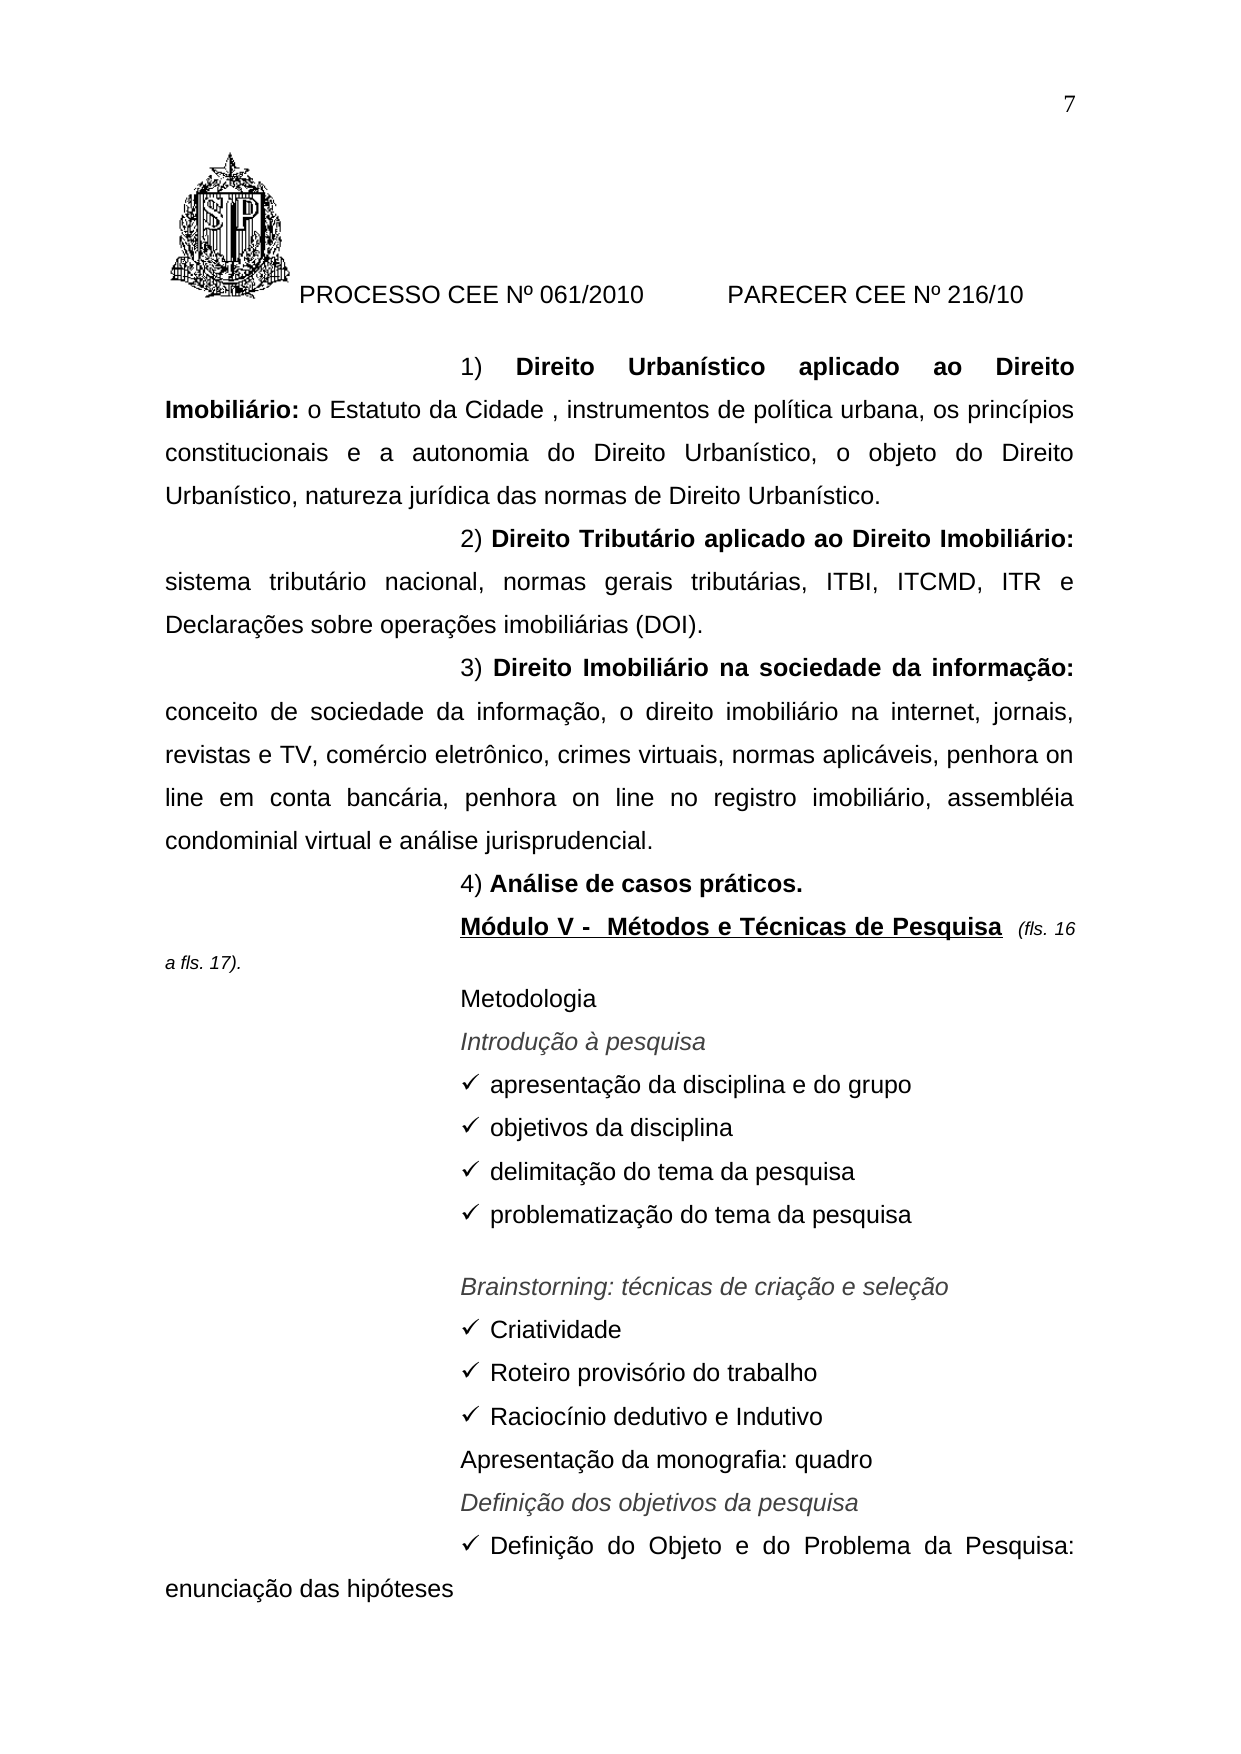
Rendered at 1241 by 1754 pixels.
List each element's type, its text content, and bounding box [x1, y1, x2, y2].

list apresentação da disciplina e do grupo [165, 1070, 1075, 1099]
text Apresentação da monografia: quadro [165, 1445, 1075, 1473]
list problematização do tema da pesquisa [165, 1200, 1075, 1229]
text 2) Direito Tributário aplicado ao Direito Imobiliário: sistema tributário nacional, normas gerais tributárias, ITBI, ITCMD, ITR e Declarações sobre operações imobiliárias (DOI). [165, 524, 1075, 639]
text 3) Direito Imobiliário na sociedade da informação: conceito de sociedade da informação, o direito imobiliário na internet, jornais, revistas e TV, comércio eletrônico, crimes virtuais, normas aplicáveis, penhora on line em conta bancária, penhora on line no registro imobiliário, assembléia condominial virtual e análise jurisprudencial. [165, 653, 1075, 855]
list objetivos da disciplina [165, 1113, 1075, 1142]
text 1) Direito Urbanístico aplicado ao Direito Imobiliário: o Estatuto da Cidade , instrumentos de política urbana, os princípios constitucionais e a autonomia do Direito Urbanístico, o objeto do Direito Urbanístico, natureza jurídica das normas de Direito Urbanístico. [165, 352, 1075, 510]
list delimitação do tema da pesquisa [165, 1157, 1075, 1186]
list Criatividade [165, 1315, 1075, 1344]
text 4) Análise de casos práticos. [165, 869, 1075, 898]
subtitle Introdução à pesquisa [165, 1027, 1075, 1056]
text Módulo V - Métodos e Técnicas de Pesquisa (fls. 16 a fls. 17). [165, 912, 1075, 973]
list Raciocínio dedutivo e Indutivo [165, 1401, 1075, 1430]
list Definição do Objeto e do Problema da Pesquisa: enunciação das hipóteses [165, 1531, 1075, 1603]
text Metodologia [165, 984, 1075, 1013]
subtitle Brainstorning: técnicas de criação e seleção [165, 1272, 1075, 1301]
subtitle Definição dos objetivos da pesquisa [165, 1488, 1075, 1517]
list Roteiro provisório do trabalho [165, 1358, 1075, 1387]
